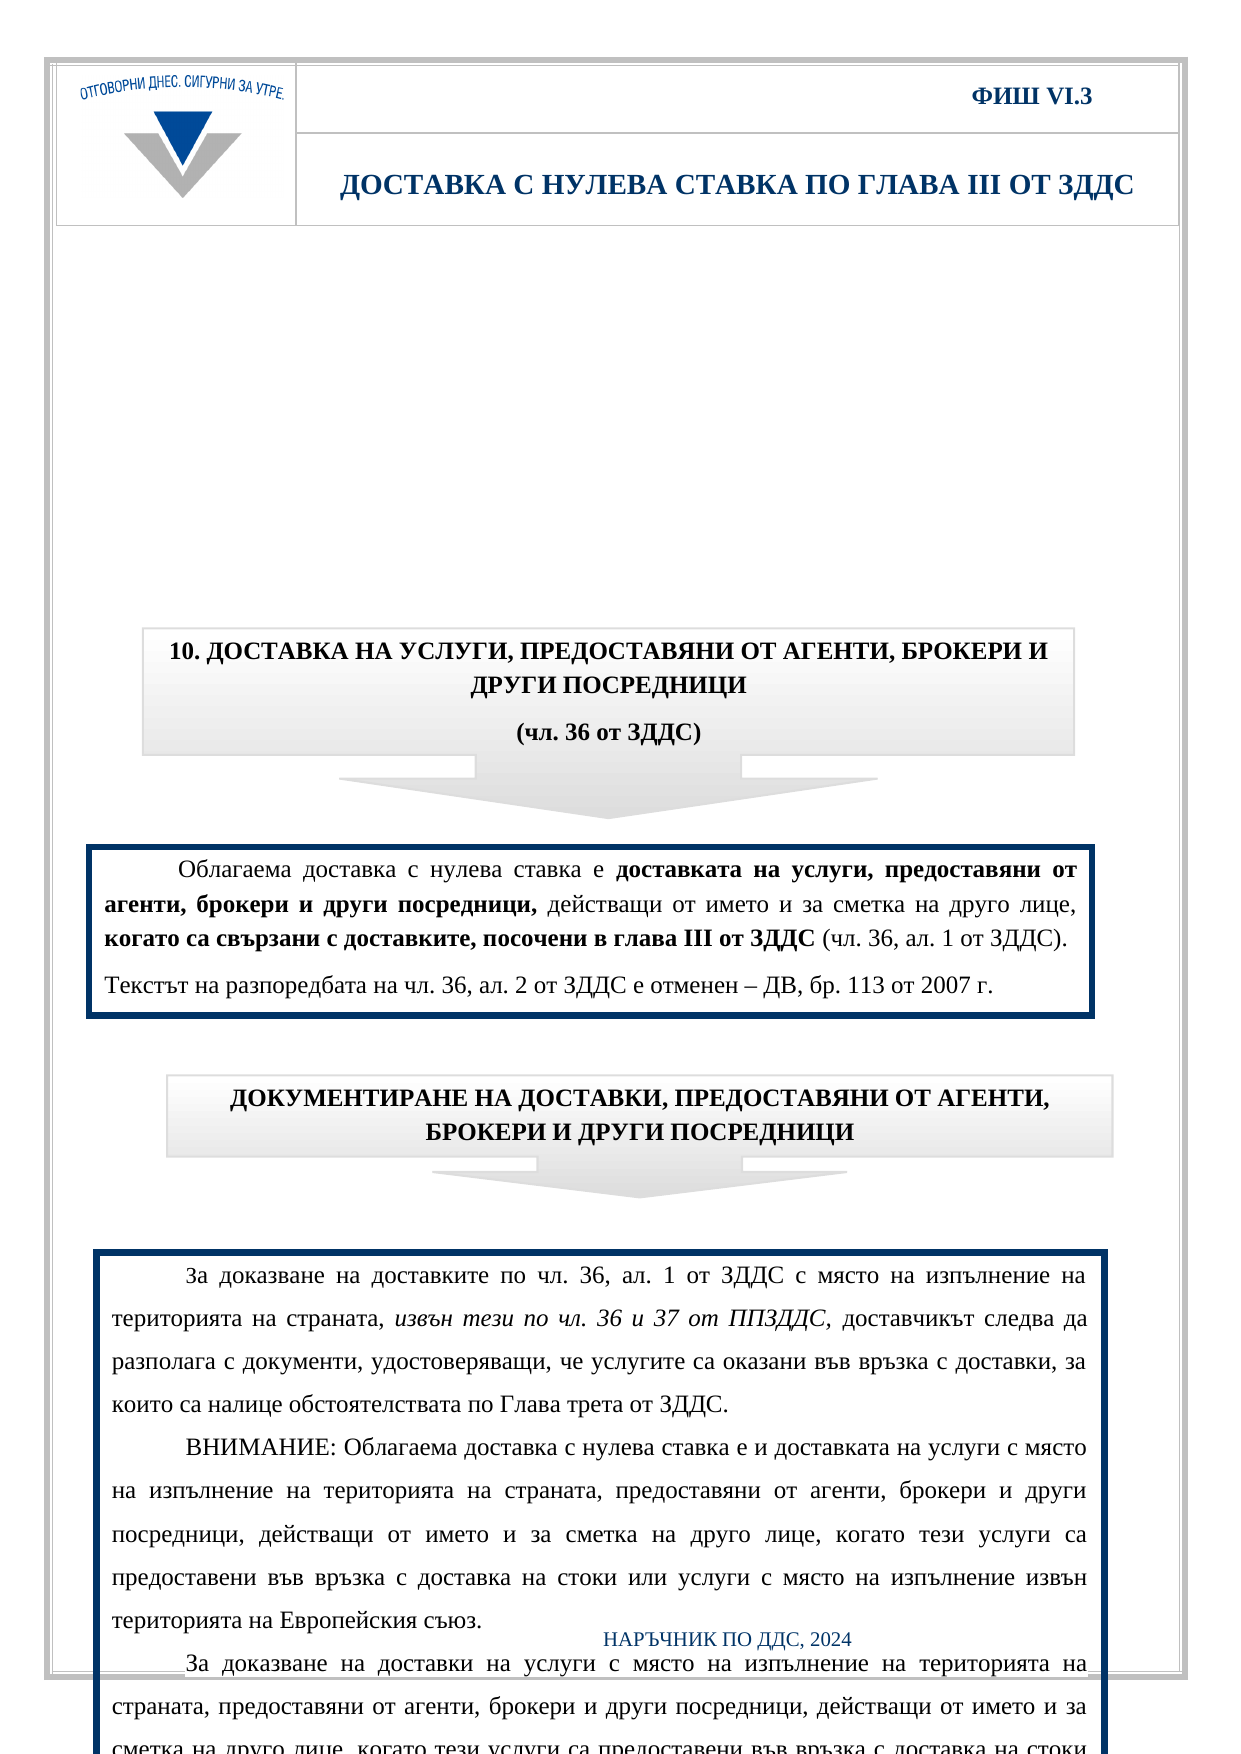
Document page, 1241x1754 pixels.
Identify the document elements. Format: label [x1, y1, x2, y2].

picture [80, 75, 284, 198]
